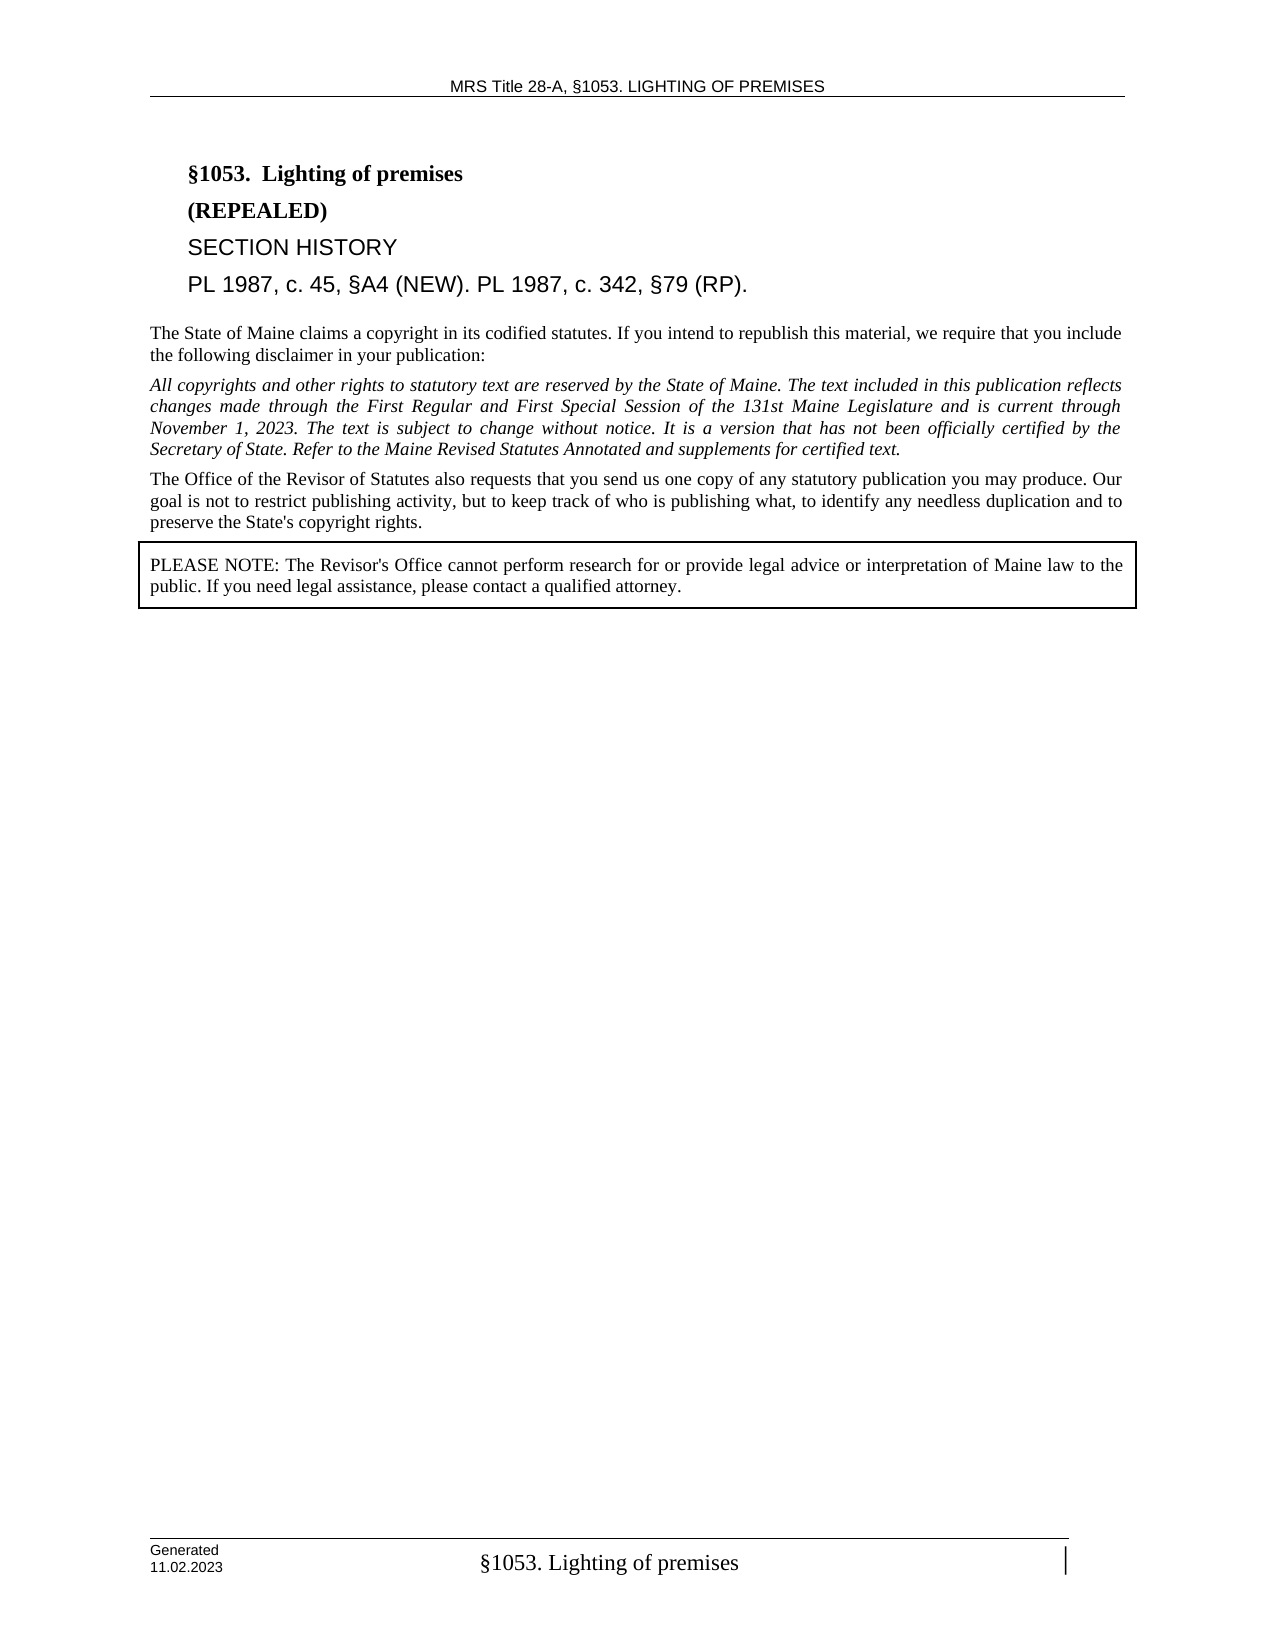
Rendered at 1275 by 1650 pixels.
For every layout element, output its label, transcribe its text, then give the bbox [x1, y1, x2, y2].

text (REPEALED) [187, 197, 1125, 223]
text All copyrights and other rights to statutory text are reserved by the State of Maine. The text included in this publication reflects changes made through the First Regular and First Special Session of the 131st Maine Legislature and is current through November 1, 2023 . The text is subject to change without notice. It is a version that has not been officially certified by the Secretary of State. Refer to the Maine Revised Statutes Annotated and supplements for certified text. [150, 373, 1125, 460]
text §1053. Lighting of premises [187, 160, 1125, 187]
text The Office of the Revisor of Statutes also requests that you send us one copy of any statutory publication you may produce. Our goal is not to restrict publishing activity, but to keep track of who is publishing what, to identify any needless duplication and to preserve the State's copyright rights. [150, 468, 1125, 533]
text SECTION HISTORY [187, 234, 1125, 260]
text PLEASE NOTE: The Revisor's Office cannot perform research for or provide legal advice or interpretation of Maine law to the public. If you need legal assistance, please contact a qualified attorney. [140, 543, 1135, 607]
text The State of Maine claims a copyright in its codified statutes. If you intend to republish this material, we require that you include the following disclaimer in your publication: [150, 322, 1125, 365]
text PL 1987, c. 45, §A4 (NEW). PL 1987, c. 342, §79 (RP). [187, 271, 1125, 297]
